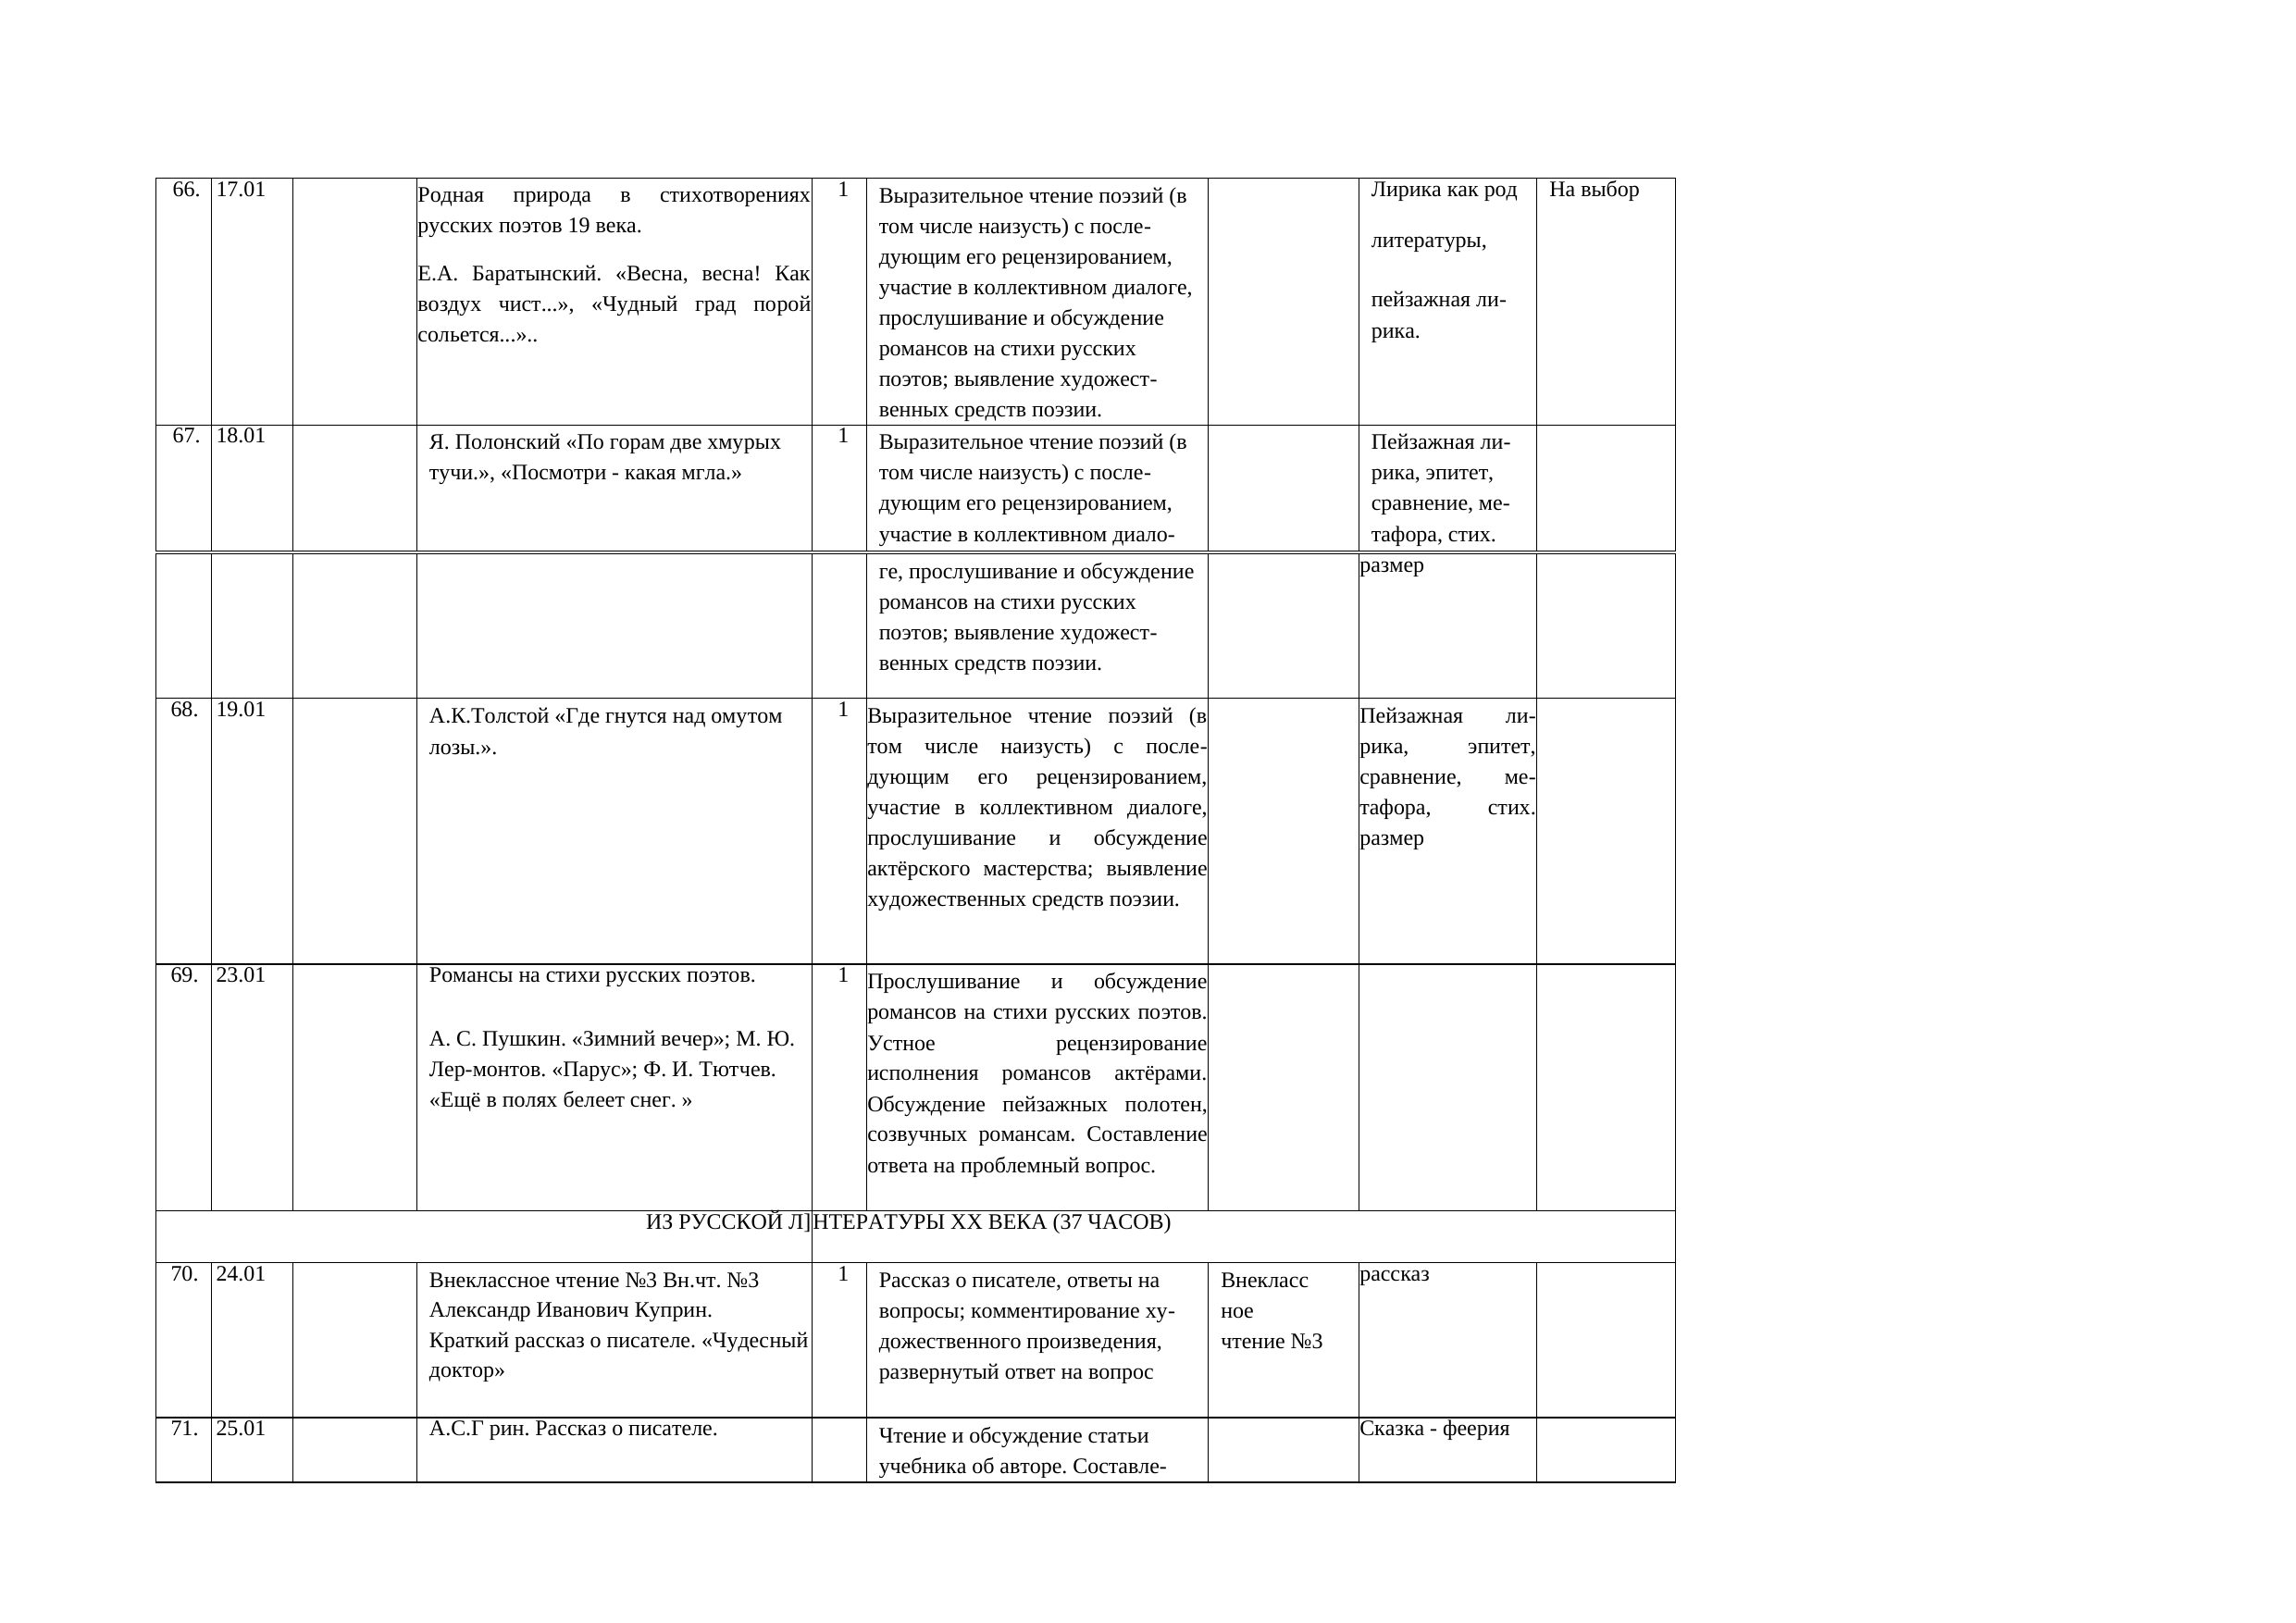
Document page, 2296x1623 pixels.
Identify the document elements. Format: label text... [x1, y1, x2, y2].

table_cell Пейзажная лирика, эпитет, сравнение, метафора, стих. [1359, 426, 1536, 550]
table_cell [1209, 965, 1359, 1210]
table_cell Выразительное чтение поэзий (в том числе наизусть) с последующим его рецензированием, участие в коллективном диалоге, прослушивание и обсуждение романсов на стихи русских поэтов; выявление художественных средств поэзии. [867, 179, 1208, 424]
table_cell 67. [156, 426, 211, 550]
table_cell 70. [156, 1263, 211, 1417]
table_cell Родная природа в стихотворениях русских поэтов 19 века. Е.А. Баратынский. «Весна, весна! Как воздух чист...», «Чудный град порой сольется...».. [417, 179, 812, 424]
table_cell [1537, 965, 1675, 1210]
table_cell [1209, 426, 1359, 550]
table_cell [293, 699, 416, 963]
table_cell Я. Полонский «По горам две хмурых тучи.», «Посмотри - какая мгла.» [417, 426, 812, 550]
table_cell 19.01 [212, 699, 292, 963]
table_cell 23.01 [212, 965, 292, 1210]
table_cell ИЗ РУССКОЙ Л] [156, 1211, 812, 1262]
table_cell А.С.Г рин. Рассказ о писателе. [417, 1419, 812, 1481]
table_header [813, 554, 866, 698]
table_cell На выбор [1537, 179, 1675, 424]
table_cell [813, 1419, 866, 1481]
table_cell 1 [813, 965, 866, 1210]
table_cell 1 [813, 426, 866, 550]
table_header [212, 554, 292, 698]
table_cell Пейзажная лирика, эпитет, сравнение, метафора, стих. размер [1359, 699, 1536, 963]
table_cell [1209, 699, 1359, 963]
table_cell Выразительное чтение поэзий (в том числе наизусть) с последующим его рецензированием, участие в коллективном диалоге, прослушивание и обсуждение актёрского мастерства; выявление художественных средств поэзии. [867, 699, 1208, 963]
table_cell [1537, 426, 1675, 550]
table_cell [1537, 1263, 1675, 1417]
table_cell [293, 1419, 416, 1481]
table_cell Романсы на стихи русских поэтов. А. С. Пушкин. «Зимний вечер»; М. Ю. Лер-монтов. «Парус»; Ф. И. Тютчев. «Ещё в полях белеет снег. » [417, 965, 812, 1210]
table_header [1537, 554, 1675, 698]
table_cell Чтение и обсуждение статьи учебника об авторе. Составле- [867, 1419, 1208, 1481]
table_header [1209, 554, 1359, 698]
table_cell [1209, 1419, 1359, 1481]
table_cell 68. [156, 699, 211, 963]
table_cell 17.01 [212, 179, 292, 424]
table_cell 66. [156, 179, 211, 424]
table_cell [293, 1263, 416, 1417]
table_cell 1 [813, 1263, 866, 1417]
table_cell Прослушивание и обсуждение романсов на стихи русских поэтов. Устное рецензирование исполнения романсов актёрами. Обсуждение пейзажных полотен, созвучных романсам. Составление ответа на проблемный вопрос. [867, 965, 1208, 1210]
table_cell 18.01 [212, 426, 292, 550]
table_cell А.К.Толстой «Где гнутся над омутом лозы.». [417, 699, 812, 963]
table_cell Внеклассное чтение №3 Вн.чт. №3 Александр Иванович Куприн. Краткий рассказ о писателе. «Чудесный доктор» [417, 1263, 812, 1417]
table_cell Внекласс ное чтение №3 [1209, 1263, 1359, 1417]
table_cell 1 [813, 699, 866, 963]
table_cell [1537, 699, 1675, 963]
table_cell [1537, 1419, 1675, 1481]
table_cell [293, 426, 416, 550]
table_header [293, 554, 416, 698]
table_cell рассказ [1359, 1263, 1536, 1417]
table_cell 24.01 [212, 1263, 292, 1417]
table_cell Сказка - феерия [1359, 1419, 1536, 1481]
table_header размер [1359, 554, 1536, 698]
table_cell НТЕРАТУРЫ XX ВЕКА (37 ЧАСОВ) [813, 1211, 1675, 1262]
table_cell [293, 179, 416, 424]
table_cell [293, 965, 416, 1210]
table_header [156, 554, 211, 698]
table_header [417, 554, 812, 698]
table_cell [1209, 179, 1359, 424]
table_cell 69. [156, 965, 211, 1210]
table_cell 25.01 [212, 1419, 292, 1481]
table_cell [1359, 965, 1536, 1210]
table_cell 71. [156, 1419, 211, 1481]
table_cell 1 [813, 179, 866, 424]
table_cell Выразительное чтение поэзий (в том числе наизусть) с последующим его рецензированием, участие в коллективном диало- [867, 426, 1208, 550]
table_header ге, прослушивание и обсуждение романсов на стихи русских поэтов; выявление художественных средств поэзии. [867, 554, 1208, 698]
table_cell Лирика как род литературы, пейзажная лирика. [1359, 179, 1536, 424]
table_cell Рассказ о писателе, ответы на вопросы; комментирование художественного произведения, развернутый ответ на вопрос [867, 1263, 1208, 1417]
